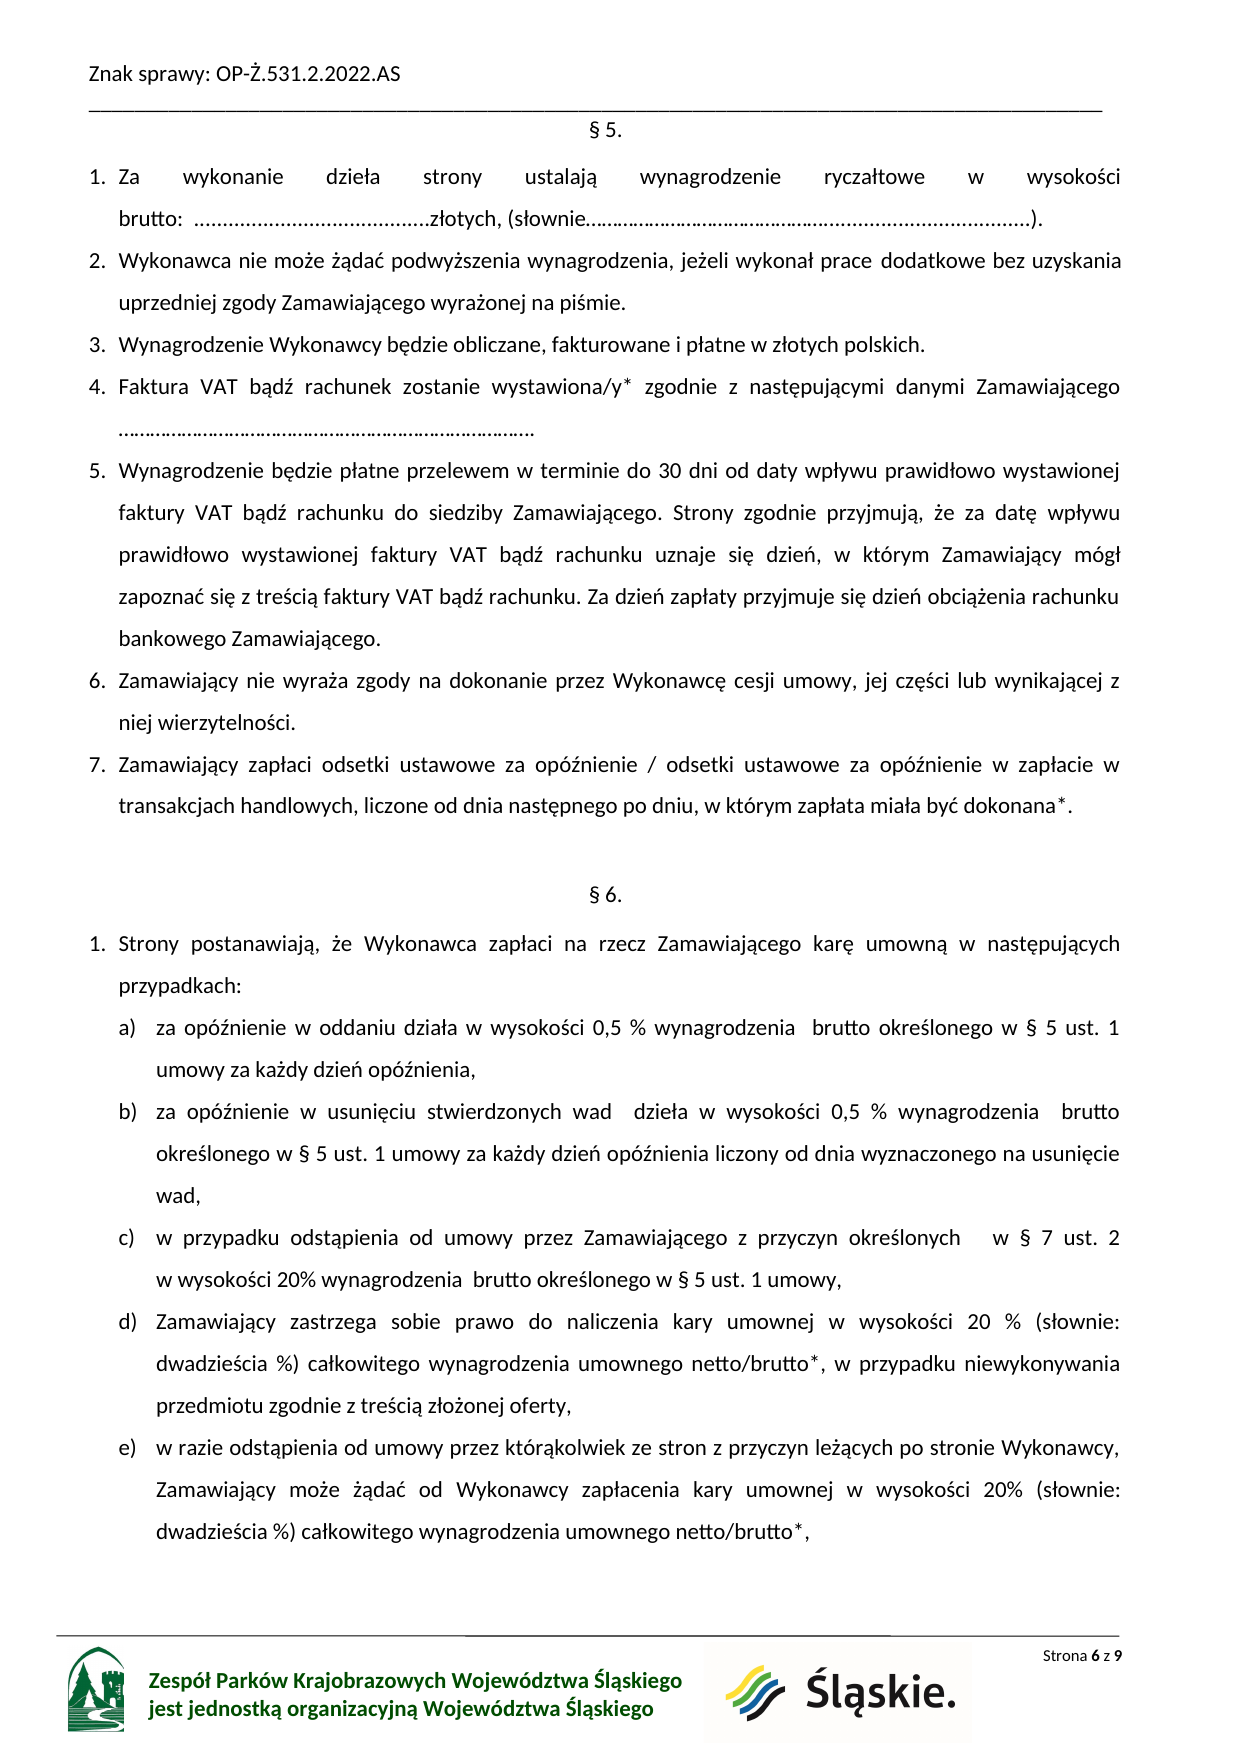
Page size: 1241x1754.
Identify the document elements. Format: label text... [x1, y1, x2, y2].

list w razie odstąpienia od umowy przez którąkolwiek ze stron z przyczyn leżących po stronie Wykonawcy, Zamawiający może żądać od Wykonawcy zapłacenia kary umownej w wysokości 20% (słownie: dwadzieścia %) całkowitego wynagrodzenia umownego netto/brutto*, [118, 1433, 1122, 1545]
text § 6. [89, 881, 1122, 908]
text § 5. [89, 115, 1122, 143]
list Strony postanawiają, że Wykonawca zapłaci na rzecz Zamawiającego karę umowną w następujących przypadkach: [89, 929, 1122, 999]
list Wynagrodzenie Wykonawcy będzie obliczane, fakturowane i płatne w złotych polskich. [89, 330, 1122, 358]
list Zamawiający nie wyraża zgody na dokonanie przez Wykonawcę cesji umowy, jej części lub wynikającej z niej wierzytelności. [89, 666, 1122, 736]
list Zamawiający zapłaci odsetki ustawowe za opóźnienie / odsetki ustawowe za opóźnienie w zapłacie w transakcjach handlowych, liczone od dnia następnego po dniu, w którym zapłata miała być dokonana*. [89, 750, 1122, 820]
list Wykonawca nie może żądać podwyższenia wynagrodzenia, jeżeli wykonał prace dodatkowe bez uzyskania uprzedniej zgody Zamawiającego wyrażonej na piśmie. [89, 246, 1122, 316]
list Faktura VAT bądź rachunek zostanie wystawiona/y* zgodnie z następującymi danymi Zamawiającego ……………………………………………………………………. [89, 372, 1122, 442]
list Zamawiający zastrzega sobie prawo do naliczenia kary umownej w wysokości 20 % (słownie: dwadzieścia %) całkowitego wynagrodzenia umownego netto/brutto*, w przypadku niewykonywania przedmiotu zgodnie z treścią złożonej oferty, [118, 1307, 1122, 1419]
picture [703, 1642, 972, 1743]
list za opóźnienie w usunięciu stwierdzonych wad dzieła w wysokości 0,5 % wynagrodzenia brutto określonego w § 5 ust. 1 umowy za każdy dzień opóźnienia liczony od dnia wyznaczonego na usunięcie wad, [118, 1097, 1122, 1209]
list w przypadku odstąpienia od umowy przez Zamawiającego z przyczyn określonych w § 7 ust. 2 w wysokości 20% wynagrodzenia brutto określonego w § 5 ust. 1 umowy, [118, 1223, 1122, 1293]
list Wynagrodzenie będzie płatne przelewem w terminie do 30 dni od daty wpływu prawidłowo wystawionej faktury VAT bądź rachunku do siedziby Zamawiającego. Strony zgodnie przyjmują, że za datę wpływu prawidłowo wystawionej faktury VAT bądź rachunku uznaje się dzień, w którym Zamawiający mógł zapoznać się z treścią faktury VAT bądź rachunku. Za dzień zapłaty przyjmuje się dzień obciążenia rachunku bankowego Zamawiającego. [89, 456, 1122, 652]
list za opóźnienie w oddaniu działa w wysokości 0,5 % wynagrodzenia brutto określonego w § 5 ust. 1 umowy za każdy dzień opóźnienia, [118, 1013, 1122, 1083]
picture [67, 1645, 124, 1732]
list Za wykonanie dzieła strony ustalają wynagrodzenie ryczałtowe w wysokości brutto: .........................................złotych, (słownie………………………………………....................................). [89, 162, 1122, 232]
